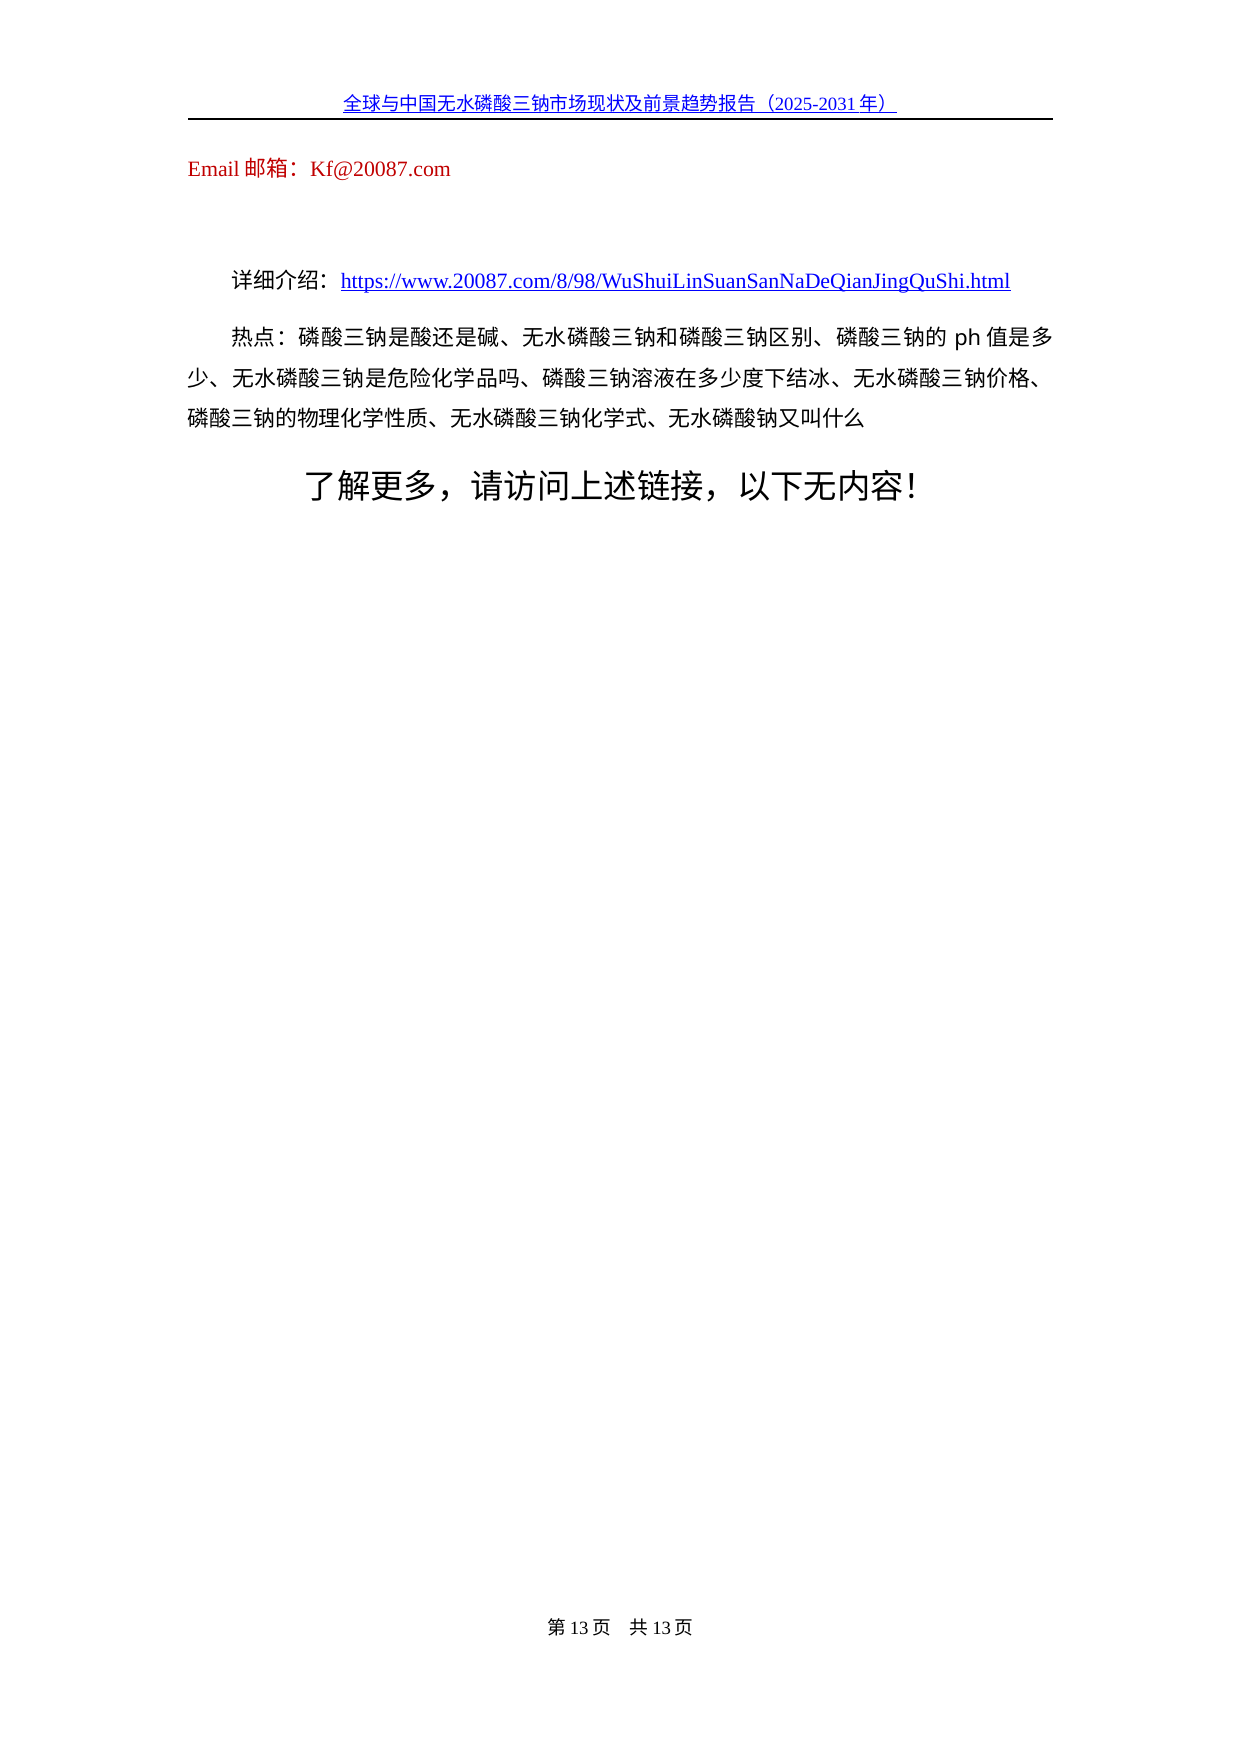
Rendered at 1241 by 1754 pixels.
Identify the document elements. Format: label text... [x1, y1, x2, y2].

text Email邮箱：Kf@20087.com [187, 150, 1053, 183]
text 热点：磷酸三钠是酸还是碱、无水磷酸三钠和磷酸三钠区别、磷酸三钠的ph值是多少、无水磷酸三钠是危险化学品吗、磷酸三钠溶液在多少度下结冰、无水磷酸三钠价格、磷酸三钠的物理化学性质、无水磷酸三钠化学式、无水磷酸钠又叫什么 [187, 320, 1053, 433]
text 详细介绍：https://www.20087.com/8/98/WuShuiLinSuanSanNaDeQianJingQuShi.html [187, 263, 1053, 296]
title 了解更多，请访问上述链接，以下无内容！ [187, 451, 1053, 516]
